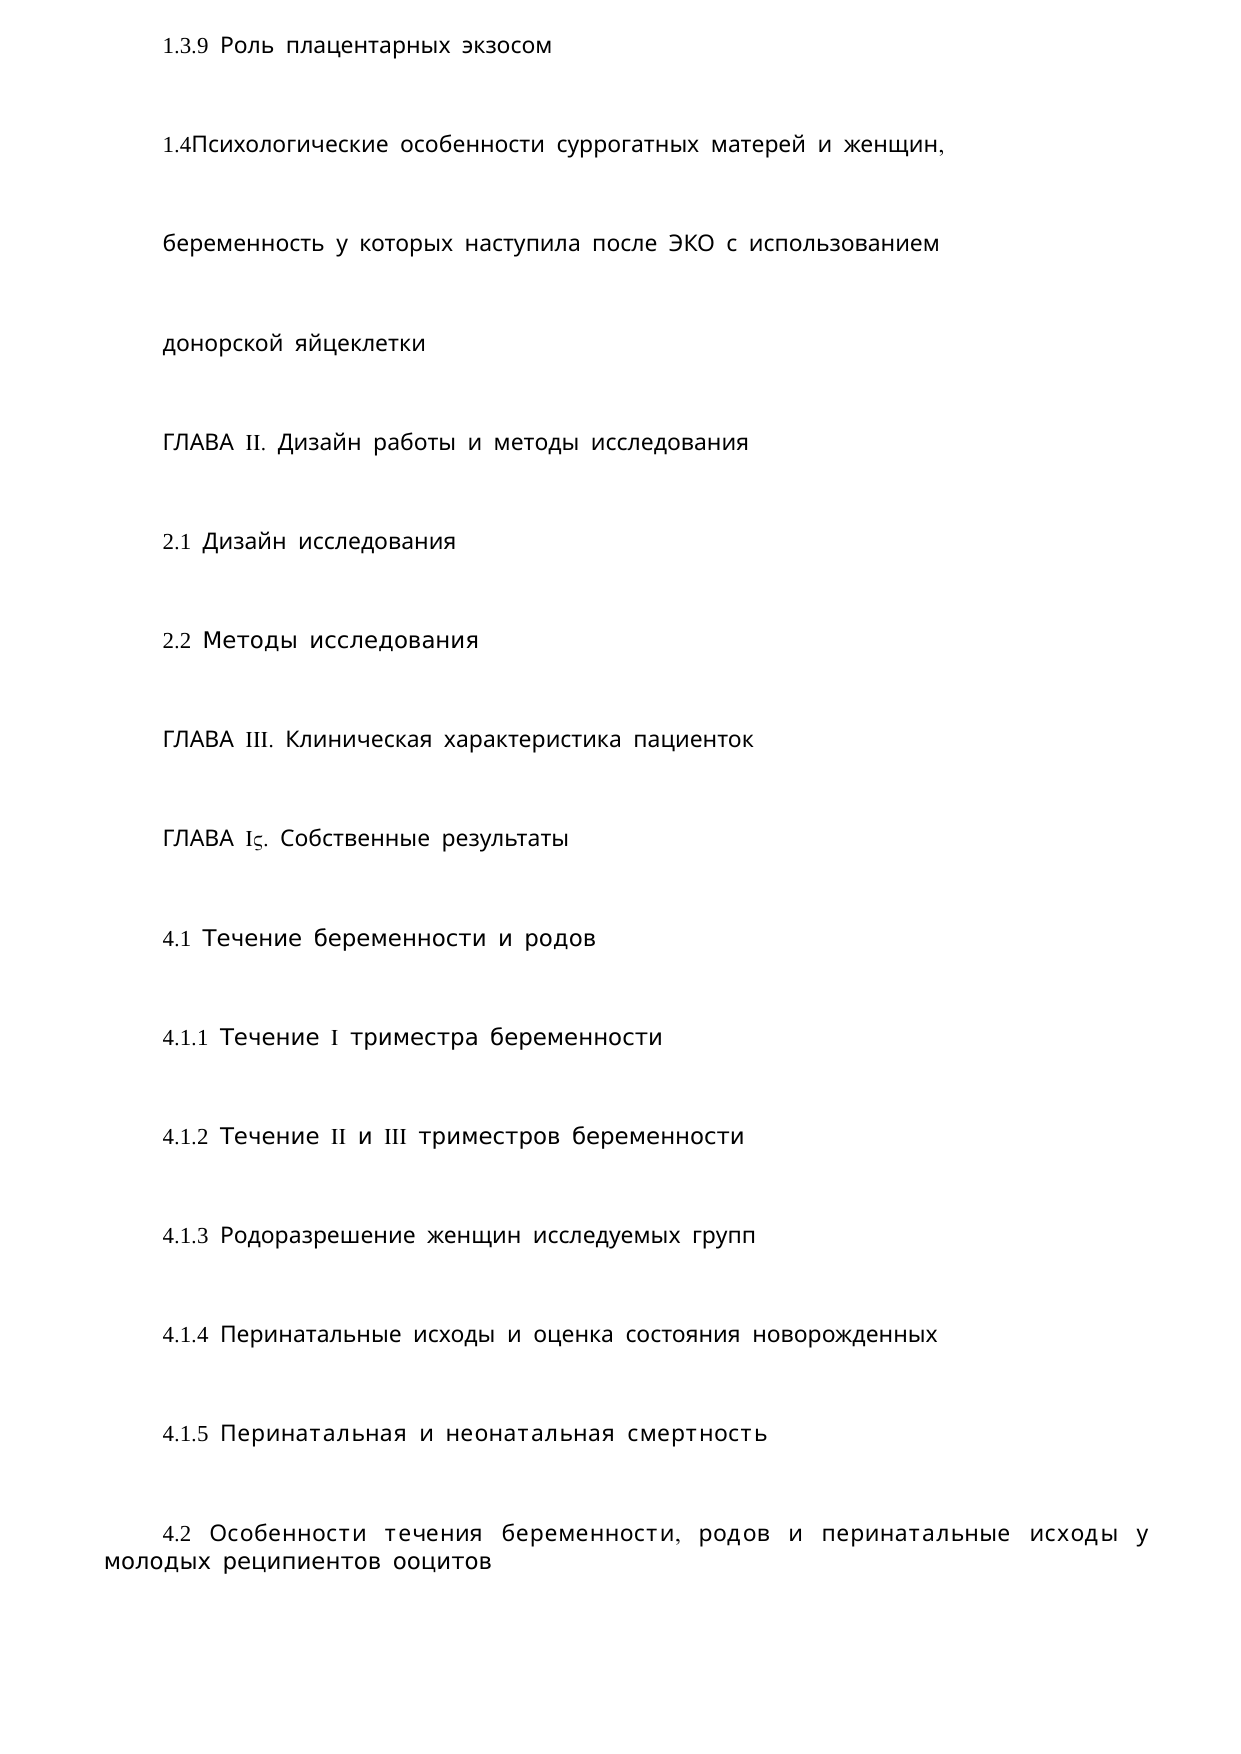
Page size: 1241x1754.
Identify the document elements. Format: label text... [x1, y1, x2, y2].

text 4.2 Особенности течения беременности, родов и перинатальные исходы у молодых реципиентов ооцитов [103, 1517, 1152, 1574]
text ГЛАВА II. Дизайн работы и методы исследования [103, 426, 1152, 455]
text 4.1.4 Перинатальные исходы и оценка состояния новорожденных [103, 1319, 1152, 1347]
text ГЛАВА III. Клиническая характеристика пациенток [103, 724, 1152, 752]
text 4.1.5 Перинатальная и неонатальная смертность [103, 1418, 1152, 1447]
text беременность у которых наступила после ЭКО с использованием [103, 228, 1152, 257]
text 4.1.2 Течение II и III триместров беременности [103, 1120, 1152, 1149]
text 4.1 Течение беременности и родов [103, 922, 1152, 951]
text 2.1 Дизайн исследования [103, 525, 1152, 554]
text 1.3.9 Роль плацентарных экзосом [103, 29, 1152, 58]
text 2.2 Методы исследования [103, 624, 1152, 653]
text 4.1.1 Течение I триместра беременности [103, 1021, 1152, 1050]
text донорской яйцеклетки [103, 327, 1152, 356]
text 1.4Психологические особенности суррогатных матерей и женщин, [103, 129, 1152, 157]
text ГЛАВА IV. Собственные результаты [103, 823, 1152, 852]
text 4.1.3 Родоразрешение женщин исследуемых групп [103, 1219, 1152, 1248]
